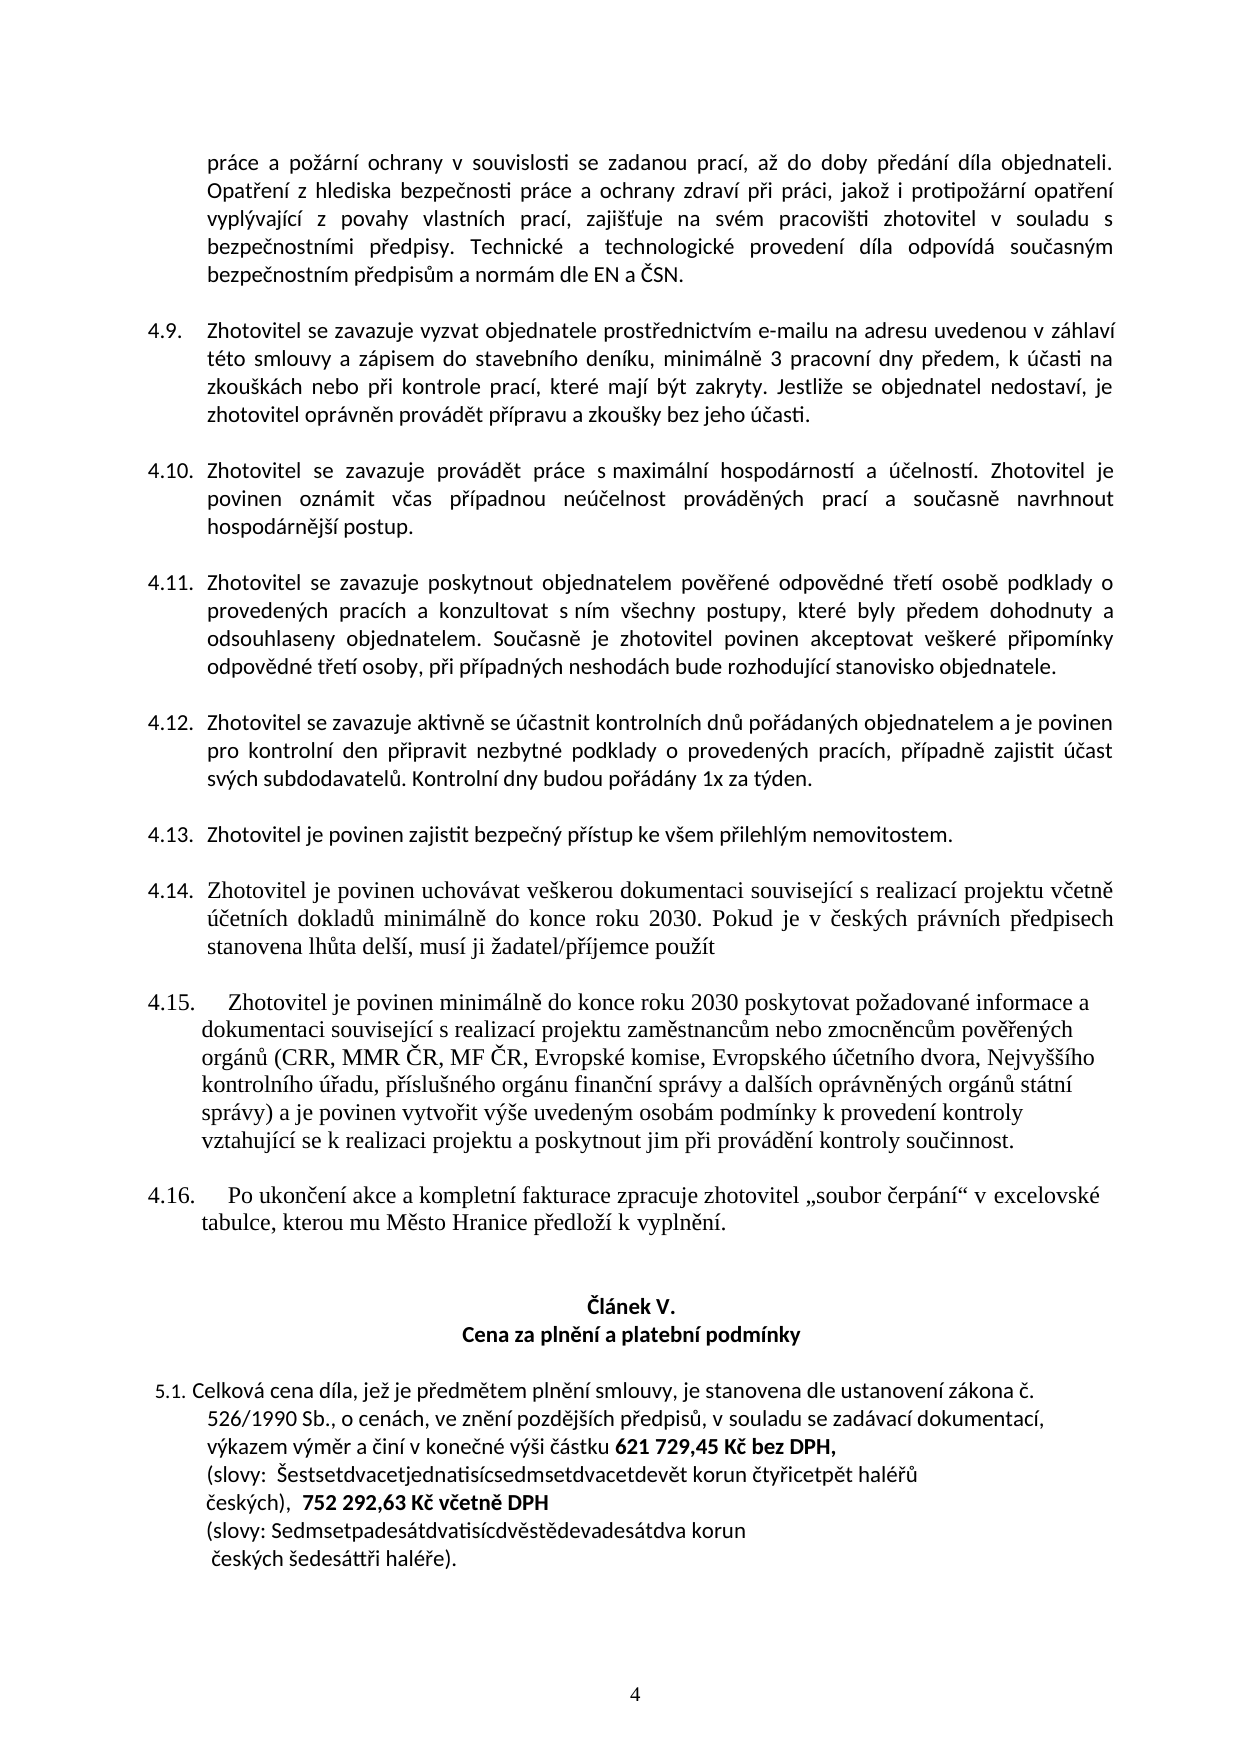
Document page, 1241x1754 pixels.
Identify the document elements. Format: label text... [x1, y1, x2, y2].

list Zhotovitel se zavazuje aktivně se účastnit kontrolních dnů pořádaných objednatelem a je povinen pro kontrolní den připravit nezbytné podklady o provedených pracích, případně zajistit účast svých subdodavatelů. Kontrolní dny budou pořádány 1x za týden. [148, 708, 1115, 792]
text dokumentaci související s realizací projektu zaměstnancům nebo zmocněncům pověřených [148, 1015, 1122, 1043]
list Zhotovitel je povinen uchovávat veškerou dokumentaci související s realizací projektu včetně účetních dokladů minimálně do konce roku 2030. Pokud je v českých právních předpisech stanovena lhůta delší, musí ji žadatel/příjemce použít [148, 876, 1115, 959]
list Zhotovitel se zavazuje provádět práce s maximální hospodárností a účelností. Zhotovitel je povinen oznámit včas případnou neúčelnost prováděných prací a současně navrhnout hospodárnější postup. [148, 456, 1115, 540]
text českých šedesáttři haléře). [154, 1544, 1115, 1572]
list Zhotovitel je povinen minimálně do konce roku 2030 poskytovat požadované informace a [148, 988, 1122, 1015]
text orgánů (CRR, MMR ČR, MF ČR, Evropské komise, Evropského účetního dvora, Nejvyššího [148, 1043, 1122, 1070]
list Zhotovitel je povinen zajistit bezpečný přístup ke všem přilehlým nemovitostem. [148, 820, 1115, 848]
list Po ukončení akce a kompletní fakturace zpracuje zhotovitel „soubor čerpání“ v excelovské [148, 1181, 1122, 1208]
text správy) a je povinen vytvořit výše uvedeným osobám podmínky k provedení kontroly [148, 1098, 1122, 1126]
text českých), 752 292,63 Kč včetně DPH [154, 1488, 1115, 1516]
text tabulce, kterou mu Město Hranice předloží k vyplnění. [148, 1208, 1122, 1236]
subtitle Článek V. [148, 1292, 1115, 1320]
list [148, 148, 1115, 288]
text (slovy: Sedmsetpadesátdvatisícdvěstědevadesátdva korun [154, 1516, 1115, 1544]
text kontrolního úřadu, příslušného orgánu finanční správy a dalších oprávněných orgánů státní [148, 1070, 1122, 1098]
list Celková cena díla, jež je předmětem plnění smlouvy, je stanovena dle ustanovení zákona č. 526/1990 Sb., o cenách, ve znění pozdějších předpisů, v souladu se zadávací dokumentací, výkazem výměr a činí v konečné výši částku 621 729,45 Kč bez DPH, [154, 1376, 1115, 1460]
list Zhotovitel se zavazuje vyzvat objednatele prostřednictvím e-mailu na adresu uvedenou v záhlaví této smlouvy a zápisem do stavebního deníku, minimálně 3 pracovní dny předem, k účasti na zkouškách nebo při kontrole prací, které mají být zakryty. Jestliže se objednatel nedostaví, je zhotovitel oprávněn provádět přípravu a zkoušky bez jeho účasti. [148, 316, 1115, 428]
subtitle Cena za plnění a platební podmínky [148, 1320, 1115, 1348]
list Zhotovitel se zavazuje poskytnout objednatelem pověřené odpovědné třetí osobě podklady o provedených pracích a konzultovat s ním všechny postupy, které byly předem dohodnuty a odsouhlaseny objednatelem. Současně je zhotovitel povinen akceptovat veškeré připomínky odpovědné třetí osoby, při případných neshodách bude rozhodující stanovisko objednatele. [148, 568, 1115, 680]
text vztahující se k realizaci projektu a poskytnout jim při provádění kontroly součinnost. [148, 1126, 1122, 1153]
text (slovy: Šestsetdvacetjednatisícsedmsetdvacetdevět korun čtyřicetpět haléřů [154, 1460, 1115, 1488]
